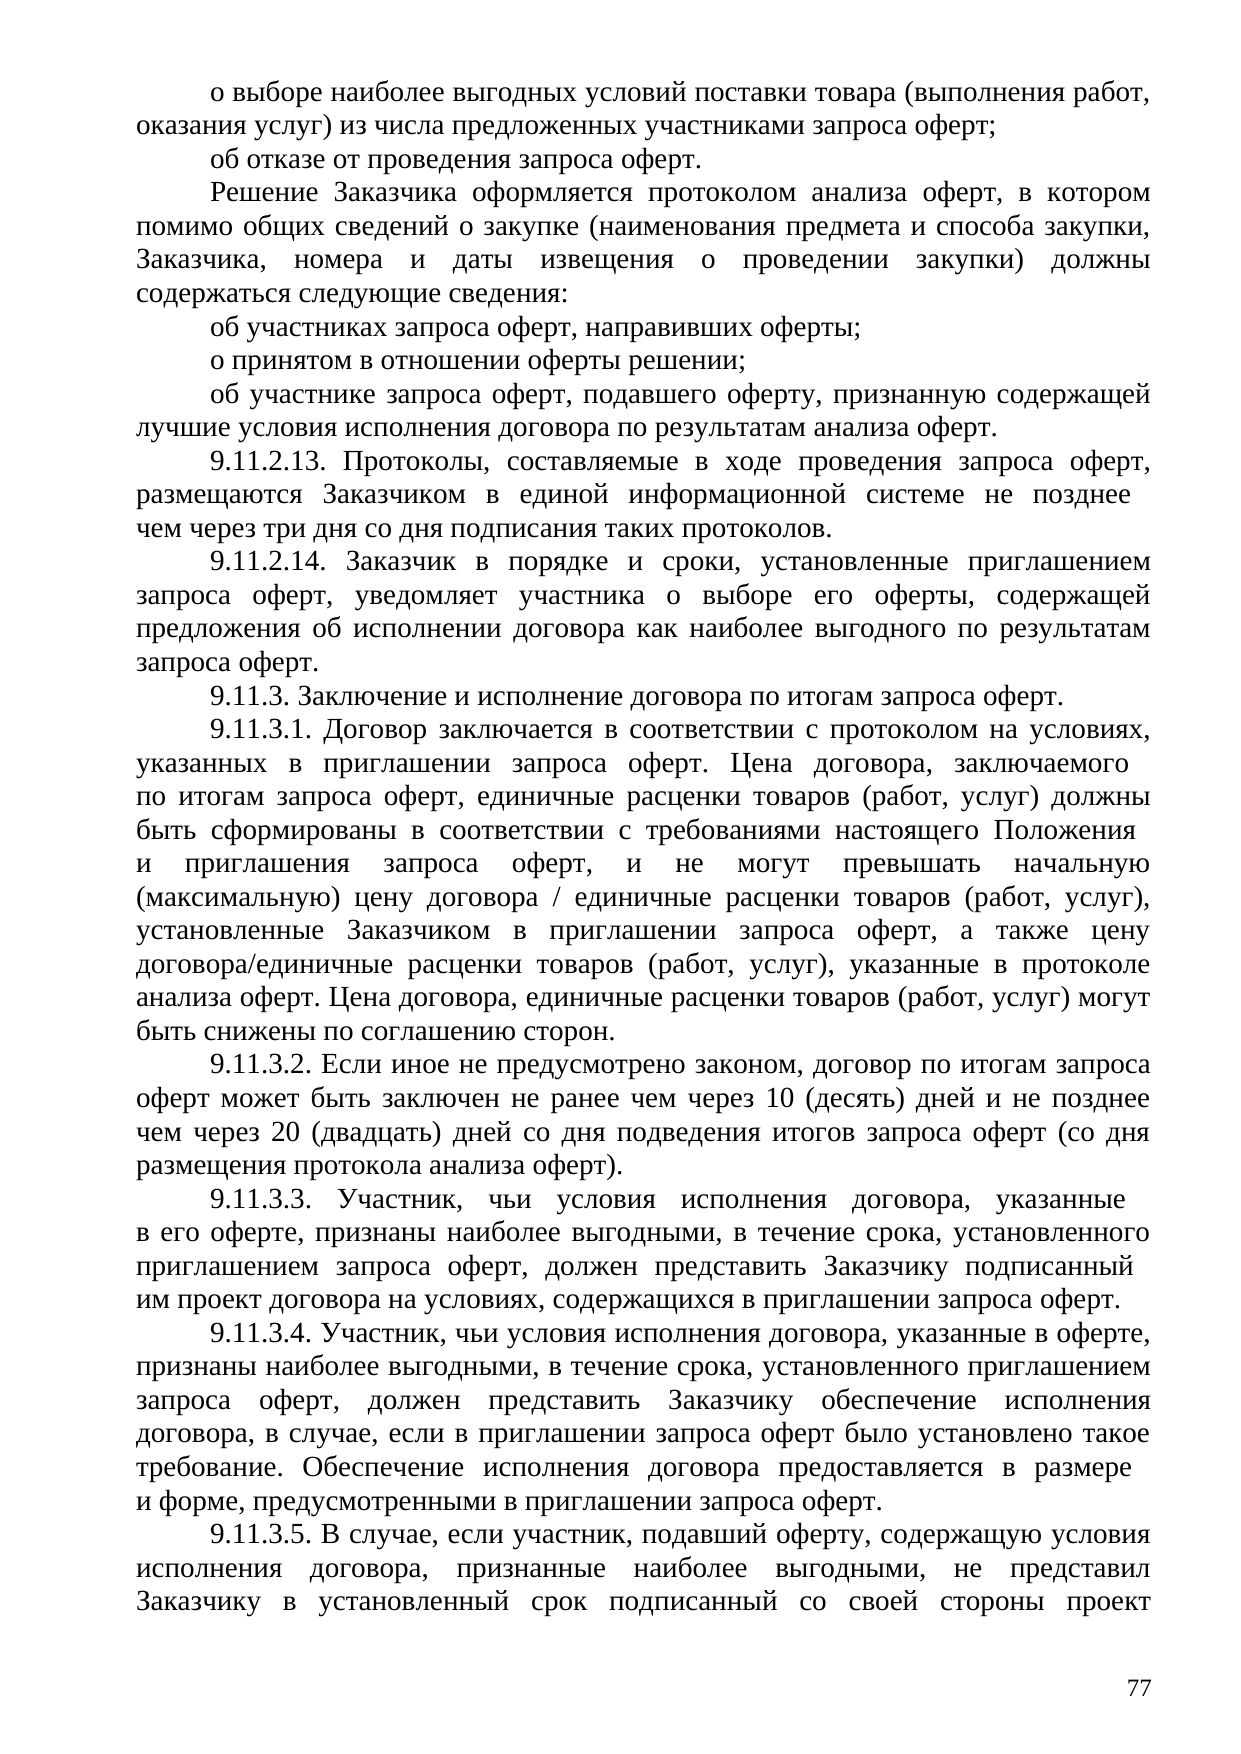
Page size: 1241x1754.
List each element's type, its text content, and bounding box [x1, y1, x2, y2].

text о выборе наиболее выгодных условий поставки товара (выполнения работ, оказания услуг) из числа предложенных участниками запроса оферт; [136, 74, 1152, 141]
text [136, 1516, 1152, 1617]
text об участниках запроса оферт, направивших оферты; [136, 309, 1152, 342]
text Решение Заказчика оформляется протоколом анализа оферт, в котором помимо общих сведений о закупке (наименования предмета и способа закупки, Заказчика, номера и даты извещения о проведении закупки) должны содержаться следующие сведения: [136, 174, 1152, 309]
text 9.11.3.4. Участник, чьи условия исполнения договора, указанные в оферте, признаны наиболее выгодными, в течение срока, установленного приглашением запроса оферт, должен представить Заказчику обеспечение исполнения договора, в случае, если в приглашении запроса оферт было установлено такое требование. Обеспечение исполнения договора предоставляется в размере и форме, предусмотренными в приглашении запроса оферт. [136, 1315, 1152, 1516]
text об отказе от проведения запроса оферт. [136, 141, 1152, 174]
text 9.11.2.13. Протоколы, составляемые в ходе проведения запроса оферт, размещаются Заказчиком в единой информационной системе не позднее чем через три дня со дня подписания таких протоколов. [136, 443, 1152, 543]
text 9.11.3.3. Участник, чьи условия исполнения договора, указанные в его оферте, признаны наиболее выгодными, в течение срока, установленного приглашением запроса оферт, должен представить Заказчику подписанный им проект договора на условиях, содержащихся в приглашении запроса оферт. [136, 1181, 1152, 1315]
text 9.11.3.2. Если иное не предусмотрено законом, договор по итогам запроса оферт может быть заключен не ранее чем через 10 (десять) дней и не позднее чем через 20 (двадцать) дней со дня подведения итогов запроса оферт (со дня размещения протокола анализа оферт). [136, 1047, 1152, 1181]
text 9.11.2.14. Заказчик в порядке и сроки, установленные приглашением запроса оферт, уведомляет участника о выборе его оферты, содержащей предложения об исполнении договора как наиболее выгодного по результатам запроса оферт. [136, 543, 1152, 678]
text о принятом в отношении оферты решении; [136, 342, 1152, 376]
text 9.11.3.1. Договор заключается в соответствии с протоколом на условиях, указанных в приглашении запроса оферт. Цена договора, заключаемого по итогам запроса оферт, единичные расценки товаров (работ, услуг) должны быть сформированы в соответствии с требованиями настоящего Положения и приглашения запроса оферт, и не могут превышать начальную (максимальную) цену договора / единичные расценки товаров (работ, услуг), установленные Заказчиком в приглашении запроса оферт, а также цену договора/единичные расценки товаров (работ, услуг), указанные в протоколе анализа оферт. Цена договора, единичные расценки товаров (работ, услуг) могут быть снижены по соглашению сторон. [136, 711, 1152, 1047]
text об участнике запроса оферт, подавшего оферту, признанную содержащей лучшие условия исполнения договора по результатам анализа оферт. [136, 376, 1152, 443]
text 9.11.3. Заключение и исполнение договора по итогам запроса оферт. [136, 678, 1152, 711]
